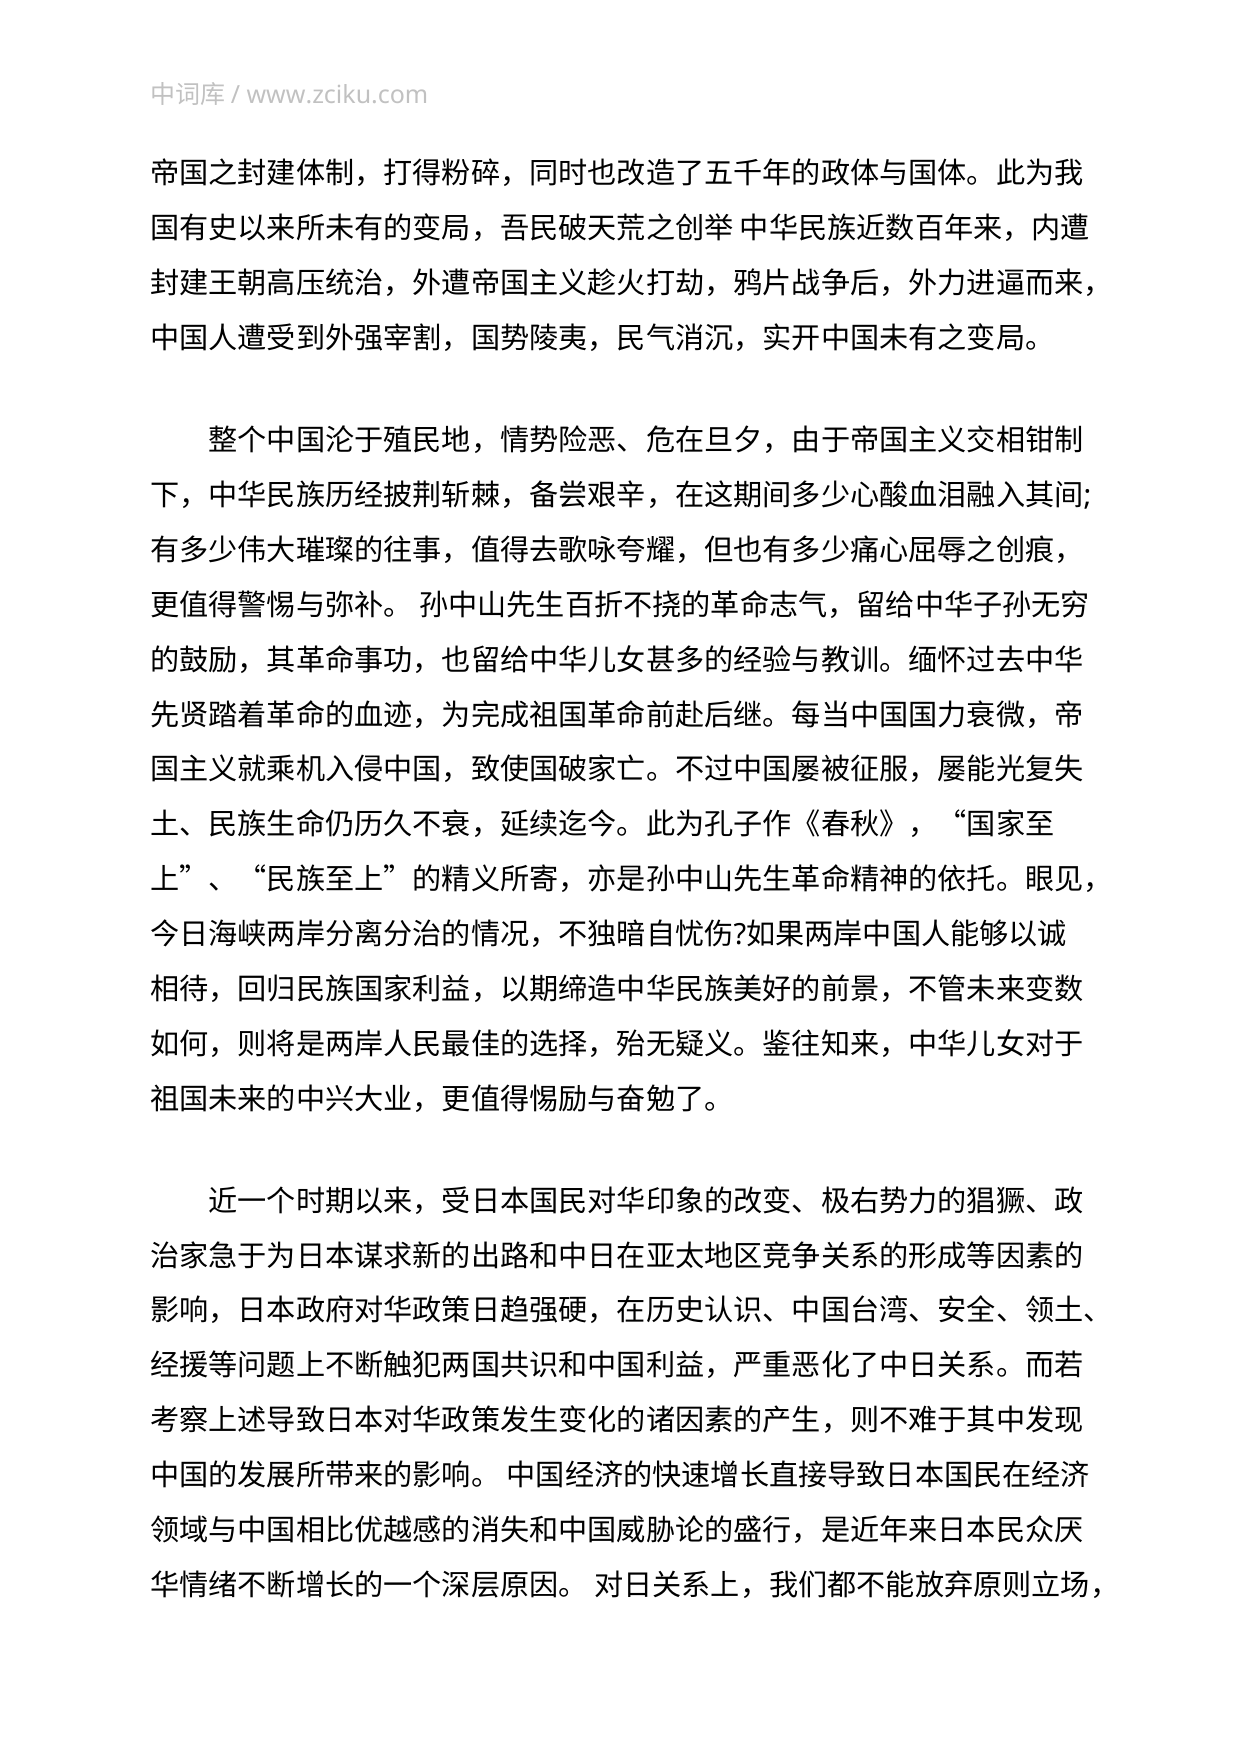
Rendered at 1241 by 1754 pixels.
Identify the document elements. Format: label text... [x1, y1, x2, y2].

text 整个中国沦于殖民地，情势险恶、危在旦夕，由于帝国主义交相钳制下，中华民族历经披荆斩棘，备尝艰辛，在这期间多少心酸血泪融入其间;有多少伟大璀璨的往事，值得去歌咏夸耀，但也有多少痛心屈辱之创痕，更值得警惕与弥补。 孙中山先生百折不挠的革命志气，留给中华子孙无穷的鼓励，其革命事功，也留给中华儿女甚多的经验与教训。缅怀过去中华先贤踏着革命的血迹，为完成祖国革命前赴后继。每当中国国力衰微，帝国主义就乘机入侵中国，致使国破家亡。不过中国屡被征服，屡能光复失土、民族生命仍历久不衰，延续迄今。此为孔子作《春秋》，“国家至上”、“民族至上”的精义所寄，亦是孙中山先生革命精神的依托。眼见，今日海峡两岸分离分治的情况，不独暗自忧伤?如果两岸中国人能够以诚相待，回归民族国家利益，以期缔造中华民族美好的前景，不管未来变数如何，则将是两岸人民最佳的选择，殆无疑义。鉴往知来，中华儿女对于祖国未来的中兴大业，更值得惕励与奋勉了。 [150, 416, 1090, 1118]
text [150, 150, 1090, 357]
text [150, 1177, 1090, 1604]
